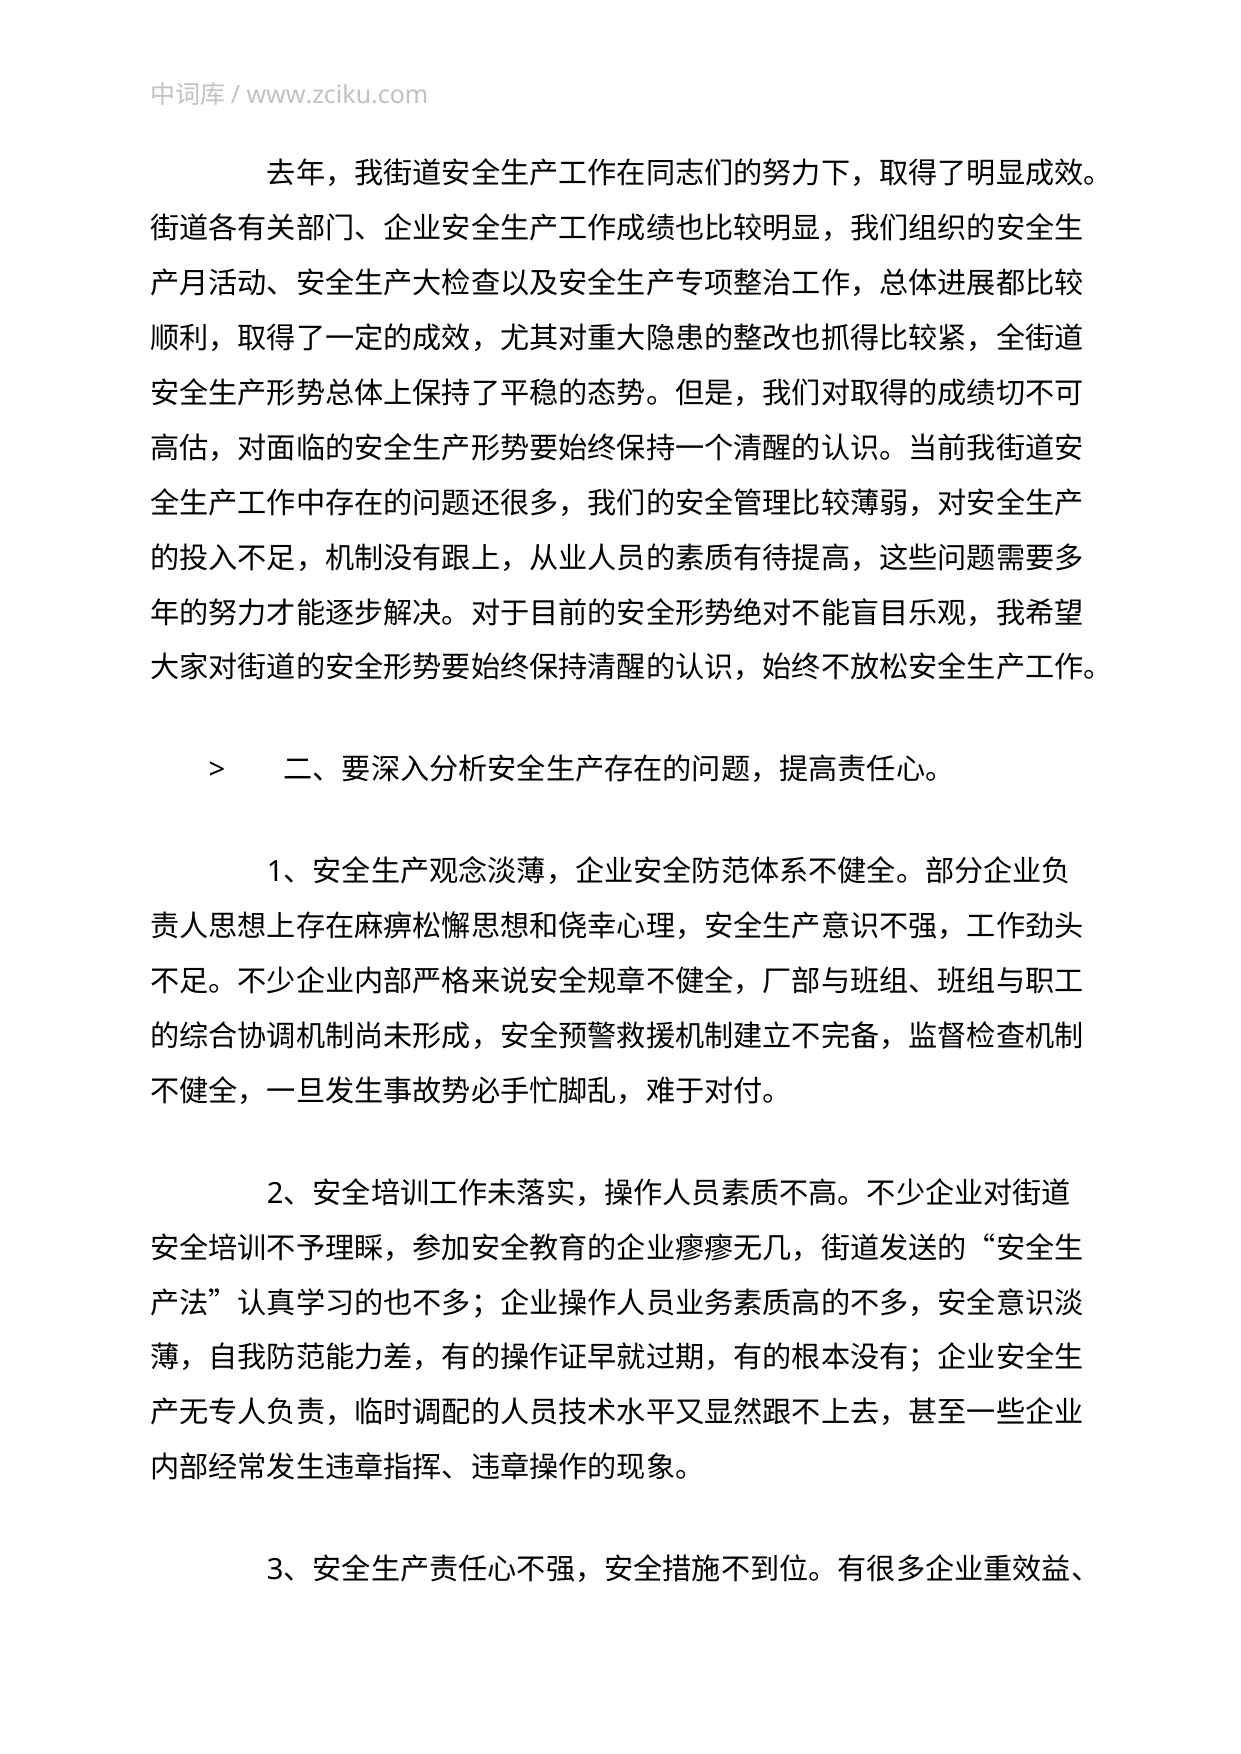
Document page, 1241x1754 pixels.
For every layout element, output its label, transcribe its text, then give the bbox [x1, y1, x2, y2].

text 2、安全培训工作未落实，操作人员素质不高。不少企业对街道安全培训不予理睬，参加安全教育的企业瘳瘳无几，街道发送的“安全生产法”认真学习的也不多；企业操作人员业务素质高的不多，安全意识淡薄，自我防范能力差，有的操作证早就过期，有的根本没有；企业安全生产无专人负责，临时调配的人员技术水平又显然跟不上去，甚至一些企业内部经常发生违章指挥、违章操作的现象。 [150, 1169, 1090, 1486]
text 1、安全生产观念淡薄，企业安全防范体系不健全。部分企业负责人思想上存在麻痹松懈思想和侥幸心理，安全生产意识不强，工作劲头不足。不少企业内部严格来说安全规章不健全，厂部与班组、班组与职工的综合协调机制尚未形成，安全预警救援机制建立不完备，监督检查机制不健全，一旦发生事故势必手忙脚乱，难于对付。 [150, 848, 1090, 1110]
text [150, 1546, 1090, 1588]
text 去年，我街道安全生产工作在同志们的努力下，取得了明显成效。街道各有关部门、企业安全生产工作成绩也比较明显，我们组织的安全生产月活动、安全生产大检查以及安全生产专项整治工作，总体进展都比较顺利，取得了一定的成效，尤其对重大隐患的整改也抓得比较紧，全街道安全生产形势总体上保持了平稳的态势。但是，我们对取得的成绩切不可高估，对面临的安全生产形势要始终保持一个清醒的认识。当前我街道安全生产工作中存在的问题还很多，我们的安全管理比较薄弱，对安全生产的投入不足，机制没有跟上，从业人员的素质有待提高，这些问题需要多年的努力才能逐步解决。对于目前的安全形势绝对不能盲目乐观，我希望大家对街道的安全形势要始终保持清醒的认识，始终不放松安全生产工作。 [150, 150, 1090, 686]
text > 二、要深入分析安全生产存在的问题，提高责任心。 [150, 746, 1090, 788]
